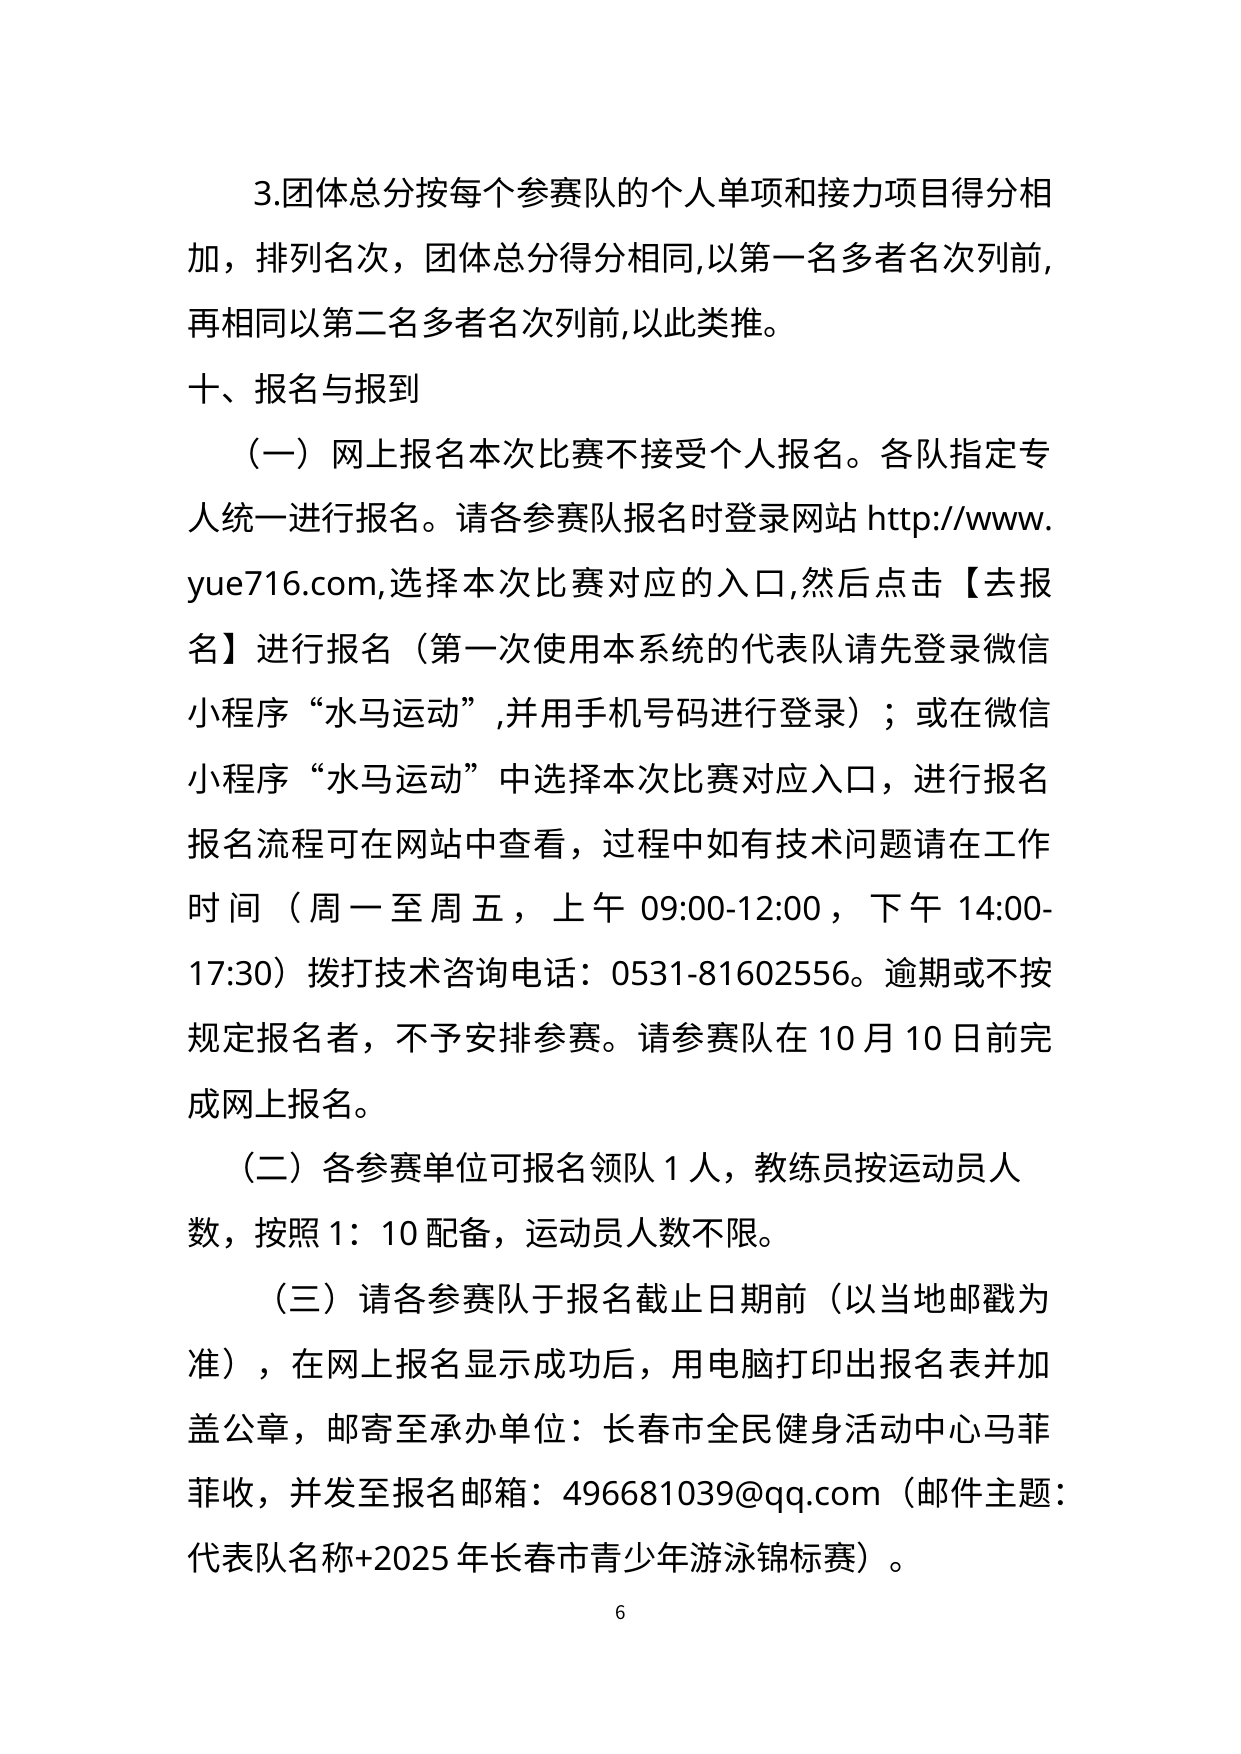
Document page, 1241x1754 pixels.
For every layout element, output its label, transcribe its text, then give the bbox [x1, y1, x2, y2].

text （三）请各参赛队于报名截止日期前（以当地邮戳为准），在网上报名显示成功后，用电脑打印出报名表并加盖公章，邮寄至承办单位：长春市全民健身活动中心马菲菲收，并发至报名邮箱：496681039@qq.com（邮件主题：代表队名称+2025年长春市青少年游泳锦标赛）。 [187, 1264, 1053, 1589]
text 3.团体总分按每个参赛队的个人单项和接力项目得分相加，排列名次，团体总分得分相同,以第一名多者名次列前,再相同以第二名多者名次列前,以此类推。 [187, 159, 1053, 354]
text （二）各参赛单位可报名领队1人，教练员按运动员人数，按照1：10配备，运动员人数不限。 [187, 1134, 1053, 1264]
text 十、报名与报到 [187, 354, 1053, 419]
text （一）网上报名本次比赛不接受个人报名。各队指定专人统一进行报名。请各参赛队报名时登录网站http://www.yue716.com,选择本次比赛对应的入口,然后点击【去报名】进行报名（第一次使用本系统的代表队请先登录微信小程序“水马运动”,并用手机号码进行登录）；或在微信小程序“水马运动”中选择本次比赛对应入口，进行报名。报名流程可在网站中查看，过程中如有技术问题请在工作时间（周一至周五，上午09:00-12:00，下午14:00-17:30）拨打技术咨询电话：0531-81602556。逾期或不按规定报名者，不予安排参赛。请参赛队在10月10日前完成网上报名。 [187, 419, 1053, 1134]
